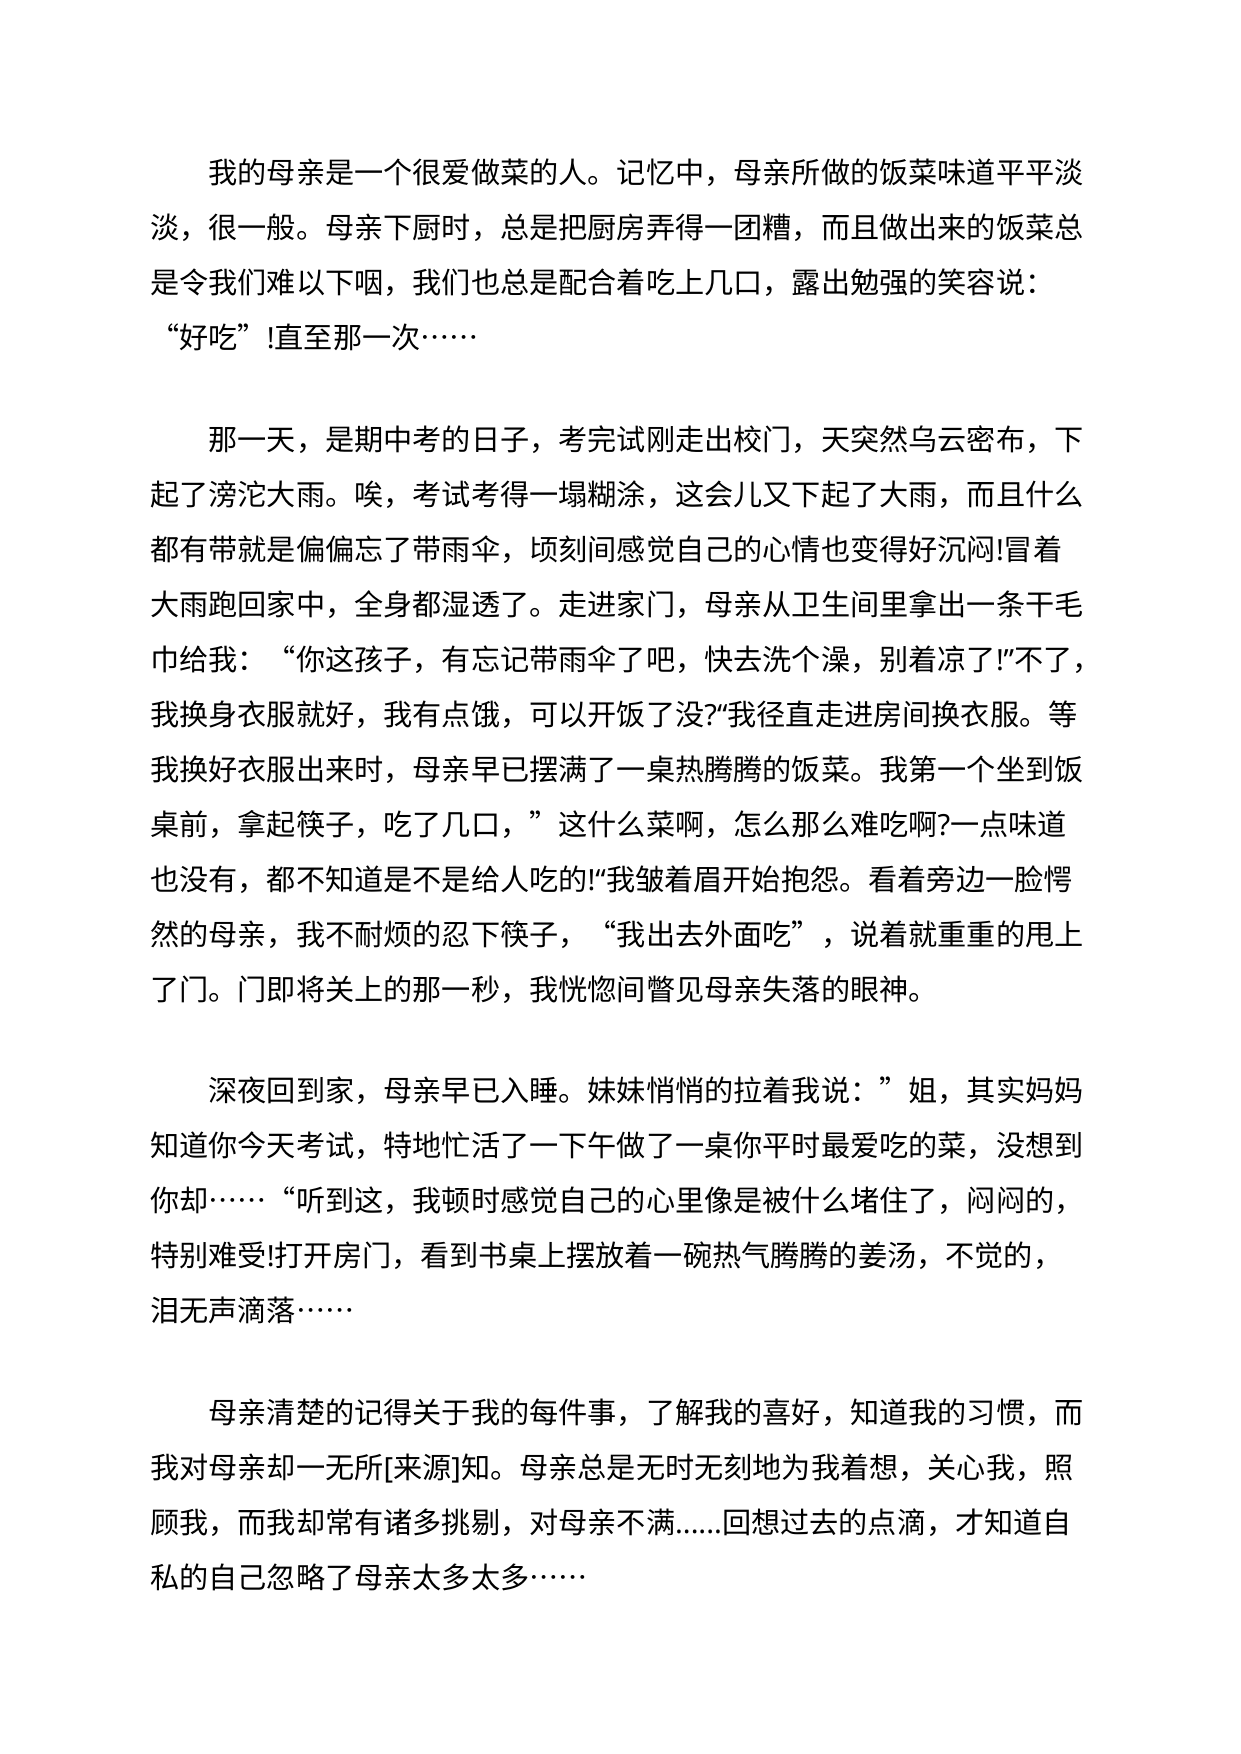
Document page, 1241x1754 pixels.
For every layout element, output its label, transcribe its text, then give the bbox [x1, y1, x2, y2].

text 母亲清楚的记得关于我的每件事，了解我的喜好，知道我的习惯，而我对母亲却一无所[来源]知。母亲总是无时无刻地为我着想，关心我，照顾我，而我却常有诸多挑剔，对母亲不满......回想过去的点滴，才知道自私的自己忽略了母亲太多太多…… [150, 1389, 1090, 1597]
text 那一天，是期中考的日子，考完试刚走出校门，天突然乌云密布，下起了滂沱大雨。唉，考试考得一塌糊涂，这会儿又下起了大雨，而且什么都有带就是偏偏忘了带雨伞，顷刻间感觉自己的心情也变得好沉闷!冒着大雨跑回家中，全身都湿透了。走进家门，母亲从卫生间里拿出一条干毛巾给我：“你这孩子，有忘记带雨伞了吧，快去洗个澡，别着凉了!”不了，我换身衣服就好，我有点饿，可以开饭了没?“我径直走进房间换衣服。等我换好衣服出来时，母亲早已摆满了一桌热腾腾的饭菜。我第一个坐到饭桌前，拿起筷子，吃了几口，”这什么菜啊，怎么那么难吃啊?一点味道也没有，都不知道是不是给人吃的!“我皱着眉开始抱怨。看着旁边一脸愕然的母亲，我不耐烦的忍下筷子，“我出去外面吃”，说着就重重的甩上了门。门即将关上的那一秒，我恍惚间瞥见母亲失落的眼神。 [150, 417, 1090, 1008]
text 深夜回到家，母亲早已入睡。妹妹悄悄的拉着我说：”姐，其实妈妈知道你今天考试，特地忙活了一下午做了一桌你平时最爱吃的菜，没想到你却……“听到这，我顿时感觉自己的心里像是被什么堵住了，闷闷的，特别难受!打开房门，看到书桌上摆放着一碗热气腾腾的姜汤，不觉的，泪无声滴落…… [150, 1068, 1090, 1330]
text 我的母亲是一个很爱做菜的人。记忆中，母亲所做的饭菜味道平平淡淡，很一般。母亲下厨时，总是把厨房弄得一团糟，而且做出来的饭菜总是令我们难以下咽，我们也总是配合着吃上几口，露出勉强的笑容说：“好吃”!直至那一次…… [150, 150, 1090, 357]
